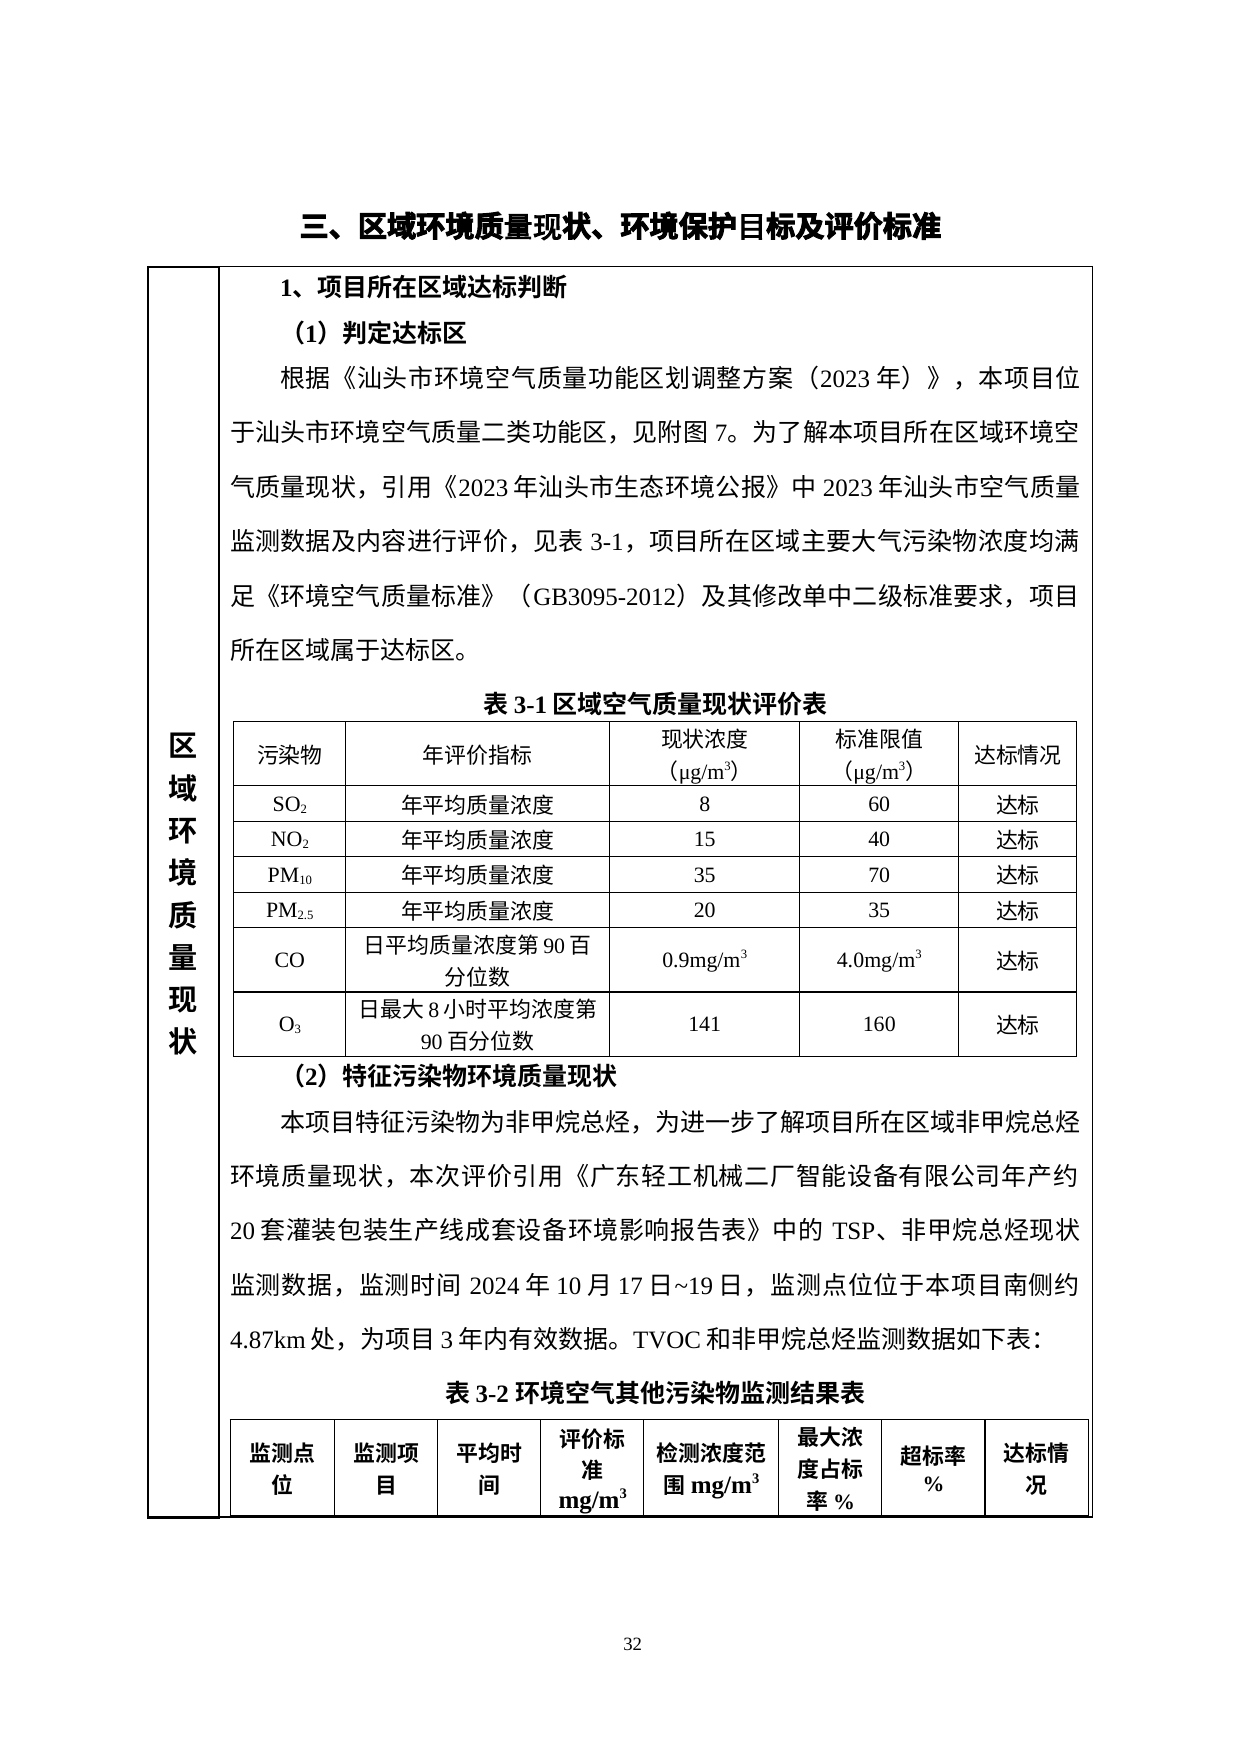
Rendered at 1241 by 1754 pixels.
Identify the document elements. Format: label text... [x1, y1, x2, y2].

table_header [220, 267, 1092, 1516]
subtitle 三、区域环境质量现状、环境保护目标及评价标准 [159, 208, 1081, 241]
table_header 区域环境质量现状 [149, 268, 218, 1516]
